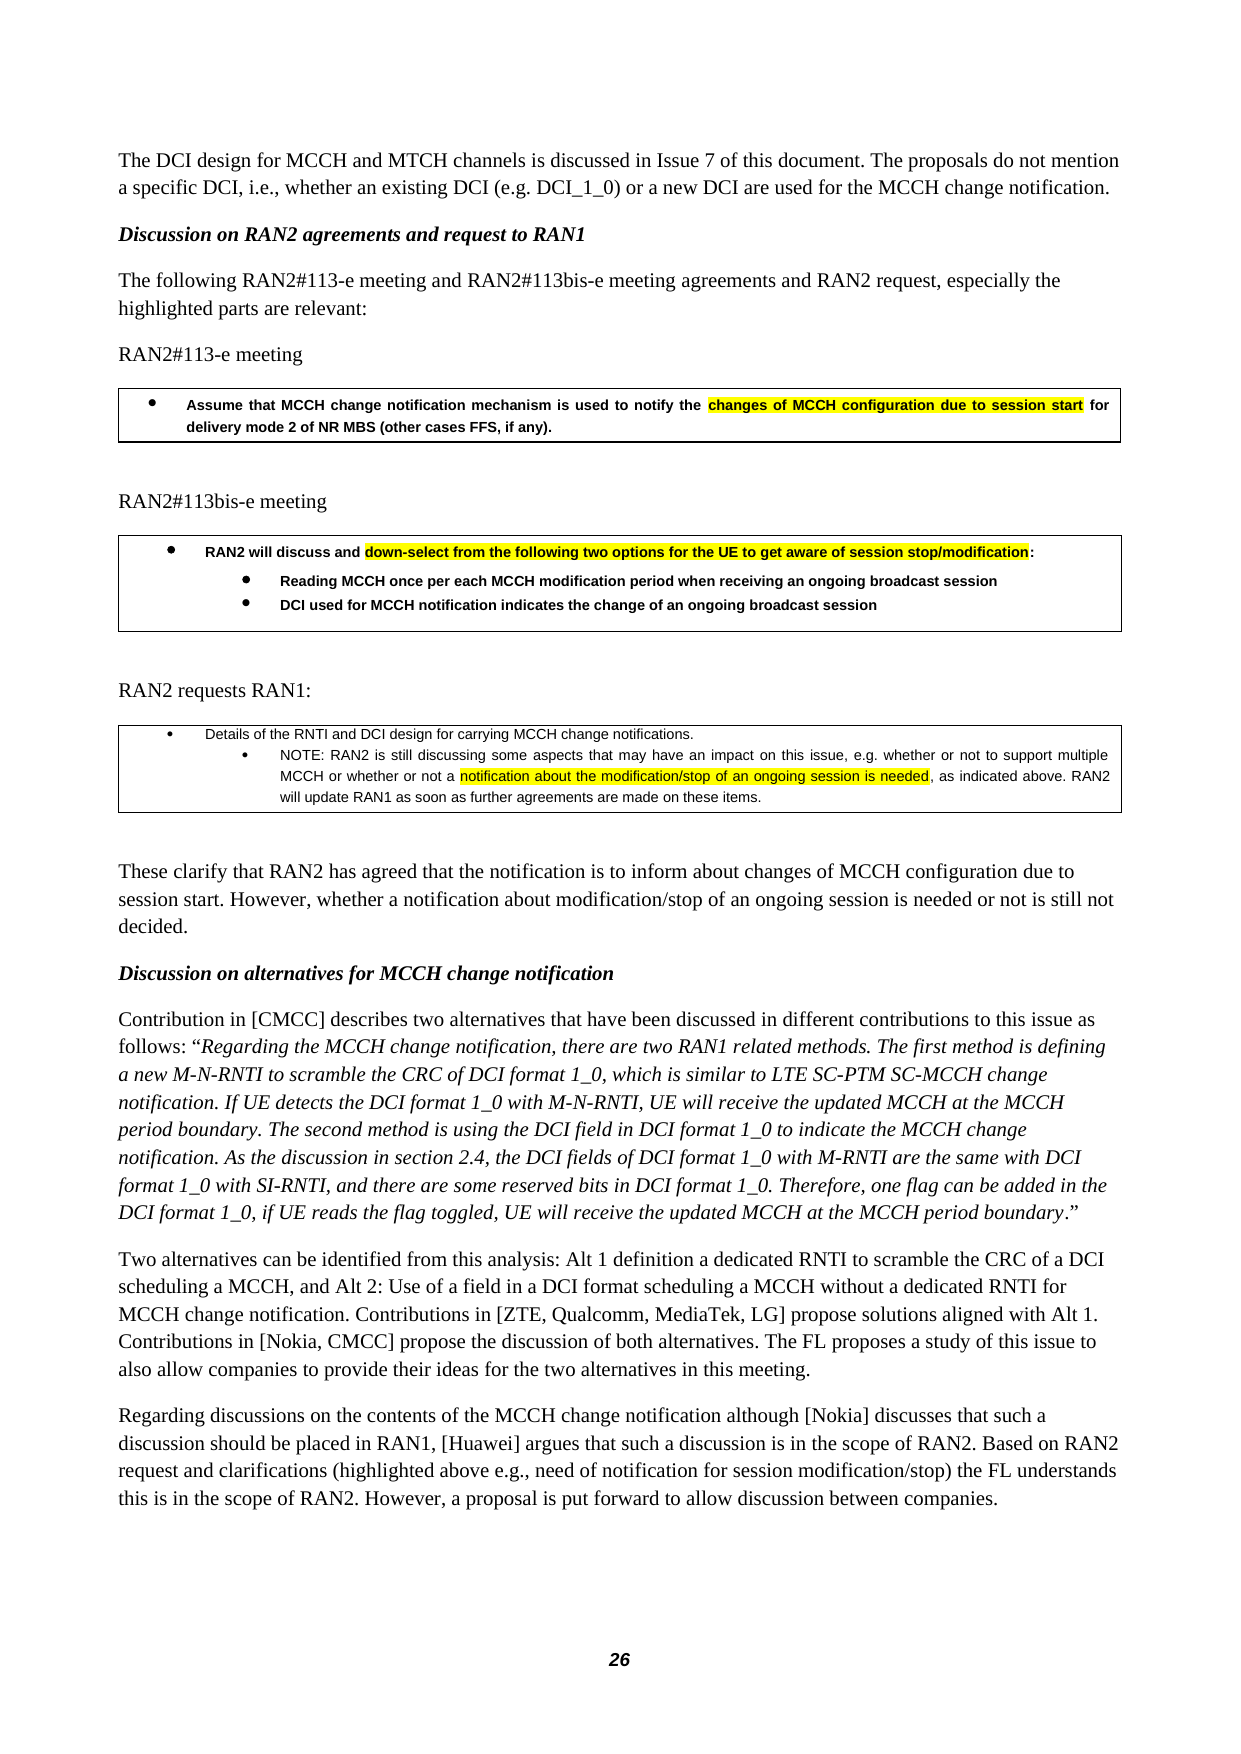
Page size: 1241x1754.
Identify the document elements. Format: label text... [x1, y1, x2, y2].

table_header RAN2 will discuss and down-select from the following two options for the UE to get aware of session stop/modification: Reading MCCH once per each MCCH modification period when receiving an ongoing broadcast session DCI used for MCCH notification indicates the change of an ongoing broadcast session [119, 536, 1121, 631]
table_header Details of the RNTI and DCI design for carrying MCCH change notifications. NOTE: RAN2 is still discussing some aspects that may have an impact on this issue, e.g. whether or not to support multiple MCCH or whether or not a notification about the modification/stop of an ongoing session is needed, as indicated above. RAN2 will update RAN1 as soon as further agreements are made on these items. [119, 726, 1121, 812]
text The following RAN2#113-e meeting and RAN2#113bis-e meeting agreements and RAN2 request, especially the highlighted parts are relevant: [118, 268, 1122, 320]
text Discussion on RAN2 agreements and request to RAN1 [118, 222, 1122, 246]
text The DCI design for MCCH and MTCH channels is discussed in Issue 7 of this document. The proposals do not mention a specific DCI, i.e., whether an existing DCI (e.g. DCI_1_0) or a new DCI are used for the MCCH change notification. [118, 148, 1122, 199]
text Discussion on alternatives for MCCH change notification [118, 961, 1122, 984]
text Contribution in [CMCC] describes two alternatives that have been discussed in different contributions to this issue as follows: “Regarding the MCCH change notification, there are two RAN1 related methods. The first method is defining a new M-N-RNTI to scramble the CRC of DCI format 1_0, which is similar to LTE SC-PTM SC-MCCH change notification. If UE detects the DCI format 1_0 with M-N-RNTI, UE will receive the updated MCCH at the MCCH period boundary. The second method is using the DCI field in DCI format 1_0 to indicate the MCCH change notification. As the discussion in section 2.4, the DCI fields of DCI format 1_0 with M-RNTI are the same with DCI format 1_0 with SI-RNTI, and there are some reserved bits in DCI format 1_0. Therefore, one flag can be added in the DCI format 1_0, if UE reads the flag toggled, UE will receive the updated MCCH at the MCCH period boundary.” [118, 1007, 1122, 1224]
text Regarding discussions on the contents of the MCCH change notification although [Nokia] discusses that such a discussion should be placed in RAN1, [Huawei] argues that such a discussion is in the scope of RAN2. Based on RAN2 request and clarifications (highlighted above e.g., need of notification for session modification/stop) the FL understands this is in the scope of RAN2. However, a proposal is put forward to allow discussion between companies. [118, 1403, 1122, 1510]
text RAN2 requests RAN1: [118, 678, 1122, 702]
text Two alternatives can be identified from this analysis: Alt 1 definition a dedicated RNTI to scramble the CRC of a DCI scheduling a MCCH, and Alt 2: Use of a field in a DCI format scheduling a MCCH without a dedicated RNTI for MCCH change notification. Contributions in [ZTE, Qualcomm, MediaTek, LG] propose solutions aligned with Alt 1. Contributions in [Nokia, CMCC] propose the discussion of both alternatives. The FL proposes a study of this issue to also allow companies to provide their ideas for the two alternatives in this meeting. [118, 1246, 1122, 1381]
text These clarify that RAN2 has agreed that the notification is to inform about changes of MCCH configuration due to session start. However, whether a notification about modification/stop of an ongoing session is needed or not is still not decided. [118, 859, 1122, 938]
text RAN2#113-e meeting [118, 342, 1122, 366]
table_header Assume that MCCH change notification mechanism is used to notify the changes of MCCH configuration due to session start for delivery mode 2 of NR MBS (other cases FFS, if any). [119, 389, 1120, 441]
text RAN2#113bis-e meeting [118, 489, 1122, 513]
